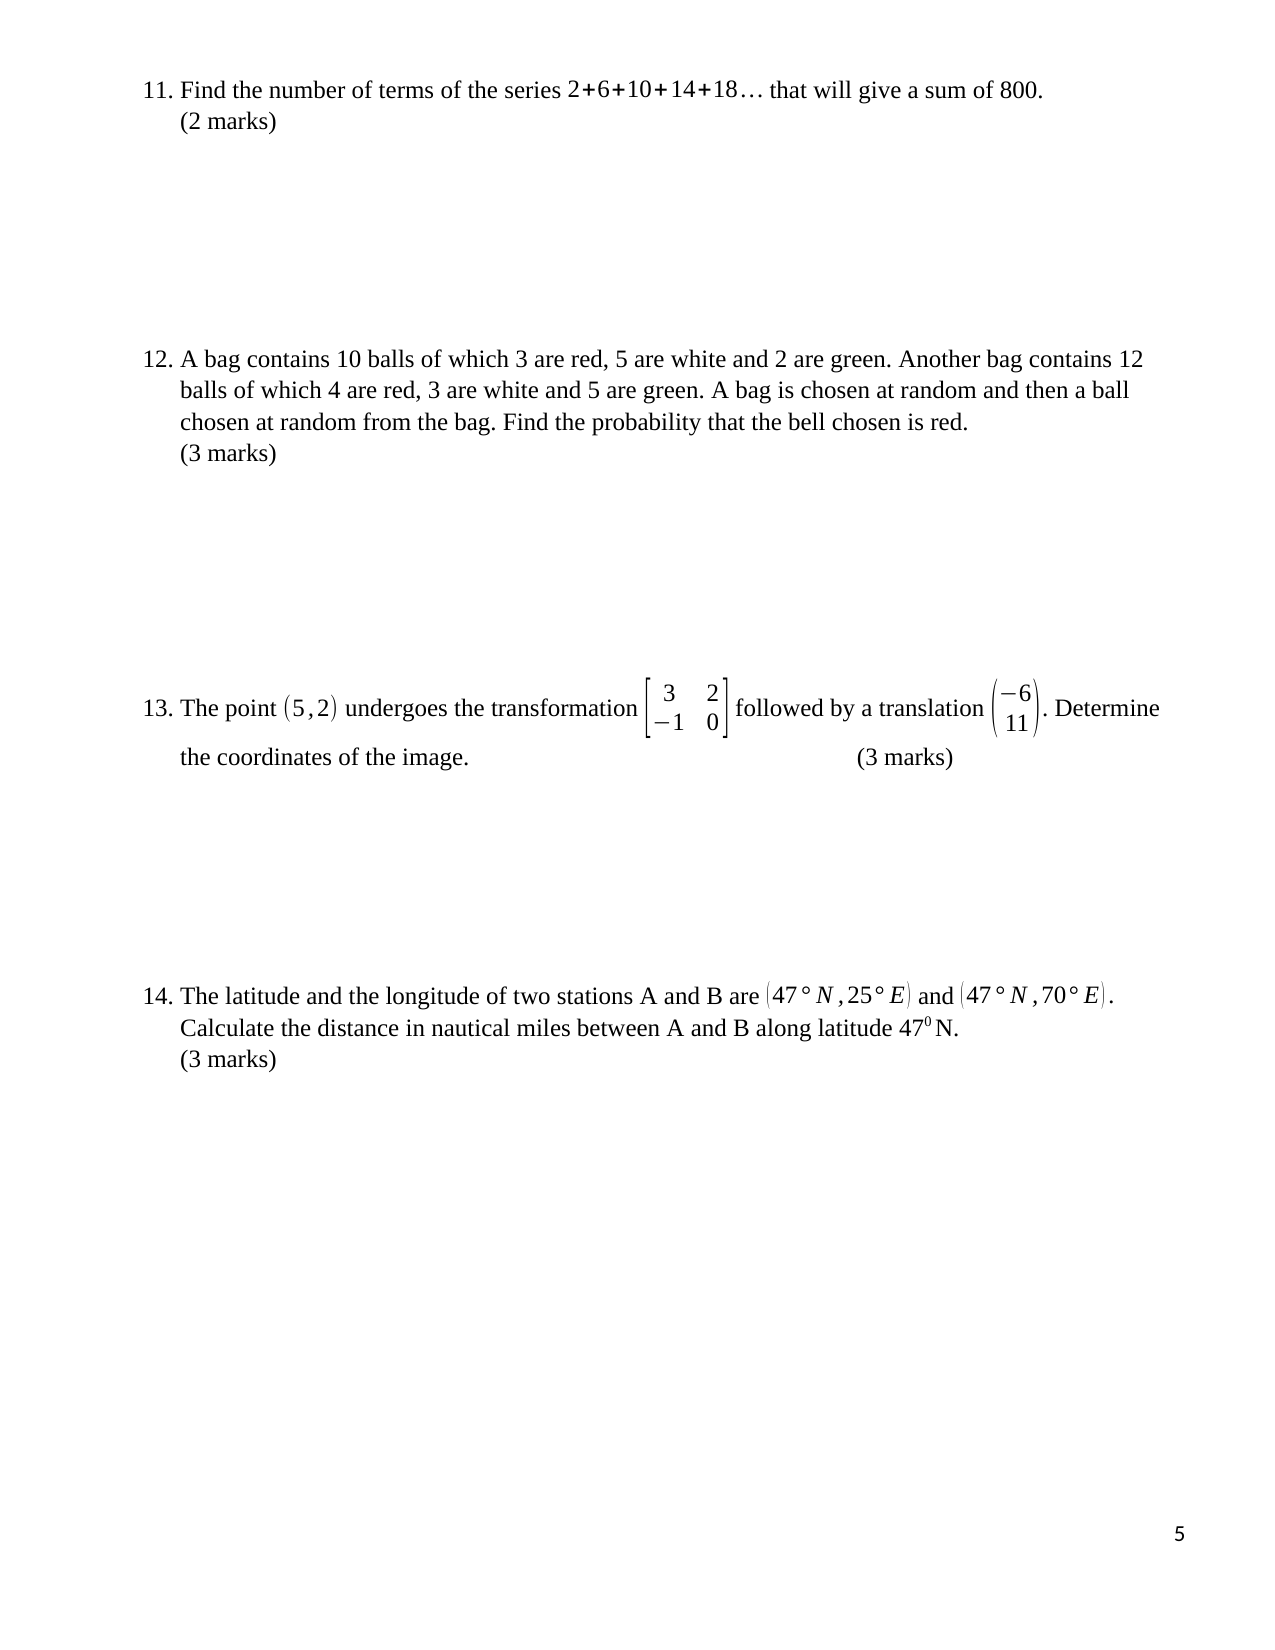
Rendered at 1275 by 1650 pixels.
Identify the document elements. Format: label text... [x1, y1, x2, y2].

list Find the number of terms of the series that will give a sum of 800. (2 marks) [142, 75, 1185, 135]
list The point undergoes the transformation followed by a translation . Determine the coordinates of the image. (3 marks) [142, 676, 1185, 770]
list A bag contains 10 balls of which 3 are red, 5 are white and 2 are green. Another bag contains 12 balls of which 4 are red, 3 are white and 5 are green. A bag is chosen at random and then a ball chosen at random from the bag. Find the probability that the bell chosen is red. (3 marks) [142, 344, 1185, 466]
list The latitude and the longitude of two stations A and B are and Calculate the distance in nautical miles between A and B along latitude 470 N. (3 marks) [142, 980, 1185, 1073]
